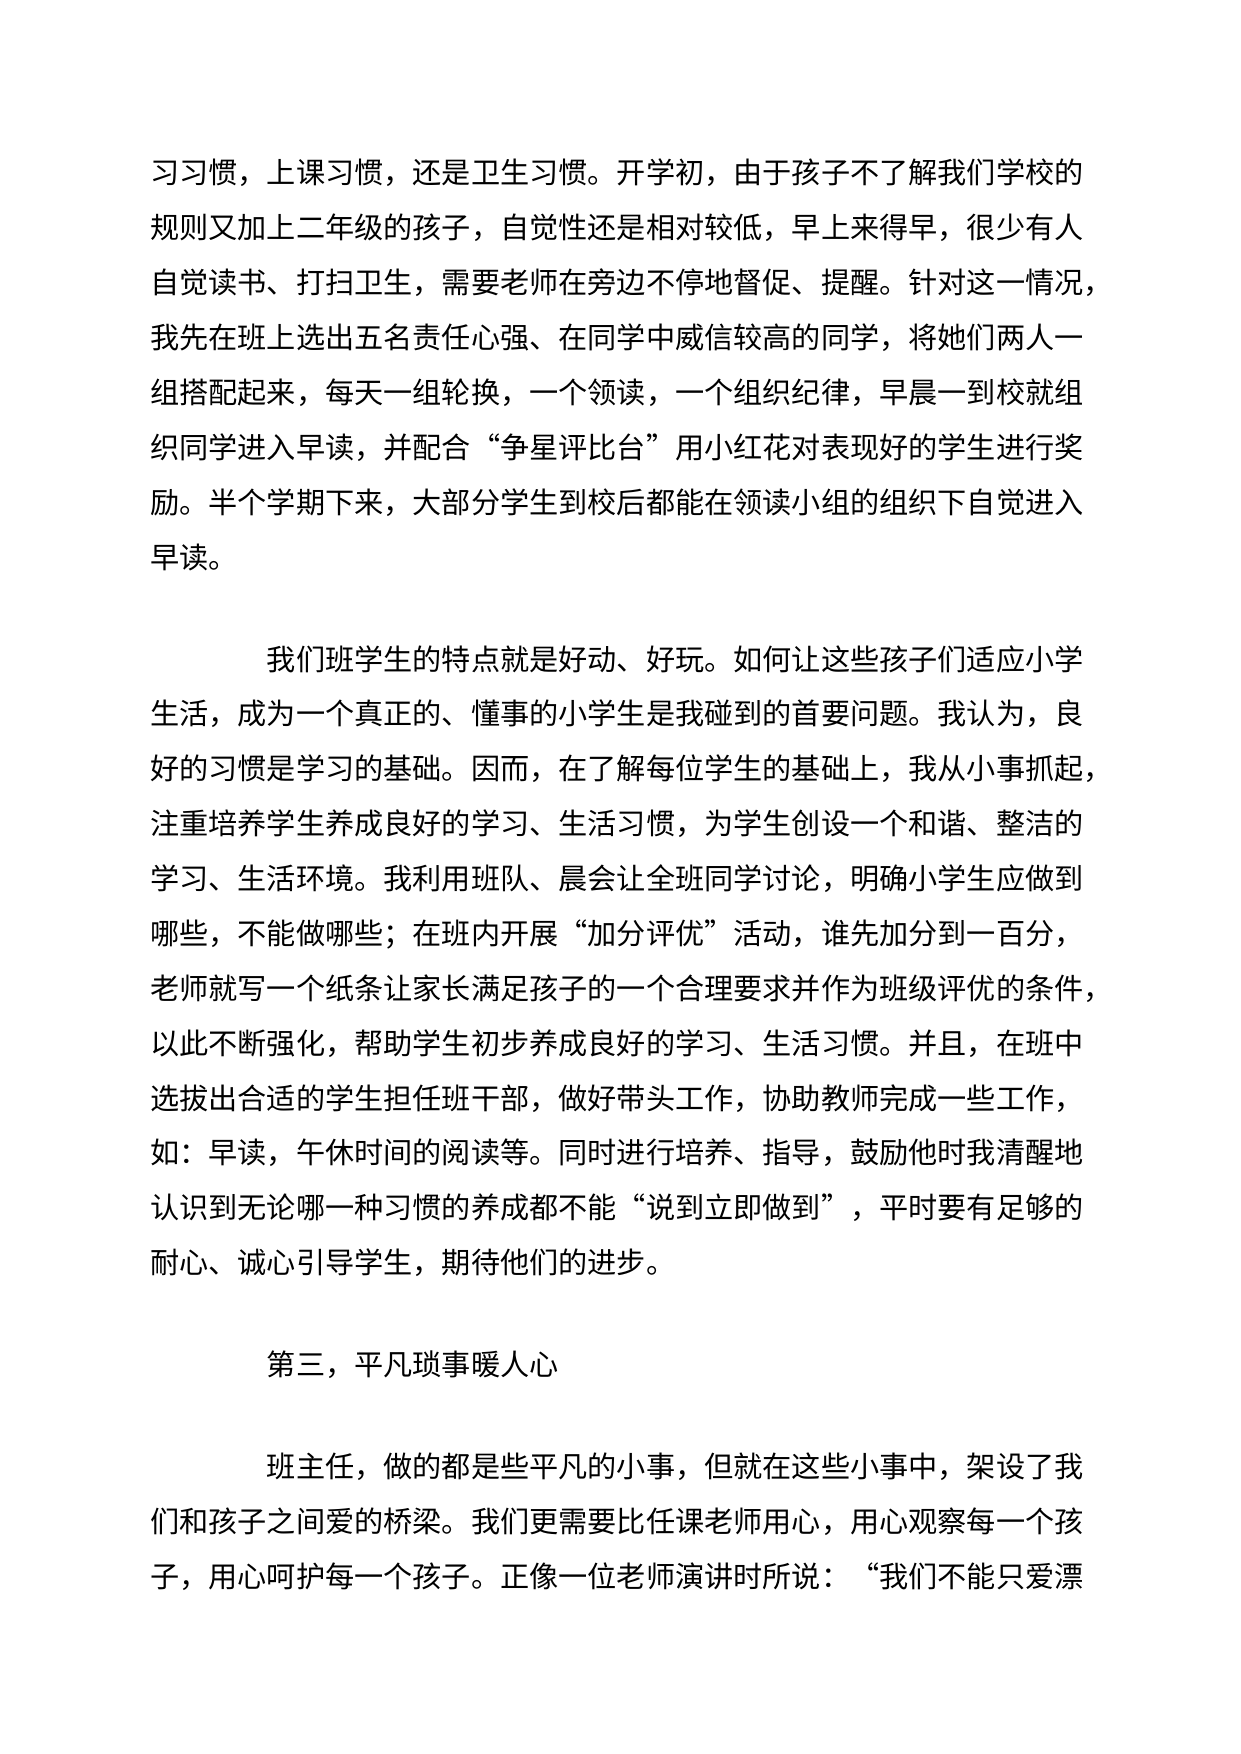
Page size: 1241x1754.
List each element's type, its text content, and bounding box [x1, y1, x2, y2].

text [150, 1443, 1090, 1596]
text 第三，平凡琐事暖人心 [150, 1342, 1090, 1384]
text 我们班学生的特点就是好动、好玩。如何让这些孩子们适应小学生活，成为一个真正的、懂事的小学生是我碰到的首要问题。我认为，良好的习惯是学习的基础。因而，在了解每位学生的基础上，我从小事抓起，注重培养学生养成良好的学习、生活习惯，为学生创设一个和谐、整洁的学习、生活环境。我利用班队、晨会让全班同学讨论，明确小学生应做到哪些，不能做哪些；在班内开展“加分评优”活动，谁先加分到一百分，老师就写一个纸条让家长满足孩子的一个合理要求并作为班级评优的条件，以此不断强化，帮助学生初步养成良好的学习、生活习惯。并且，在班中选拔出合适的学生担任班干部，做好带头工作，协助教师完成一些工作，如：早读，午休时间的阅读等。同时进行培养、指导，鼓励他时我清醒地认识到无论哪一种习惯的养成都不能“说到立即做到”，平时要有足够的耐心、诚心引导学生，期待他们的进步。 [150, 636, 1090, 1282]
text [150, 150, 1090, 577]
